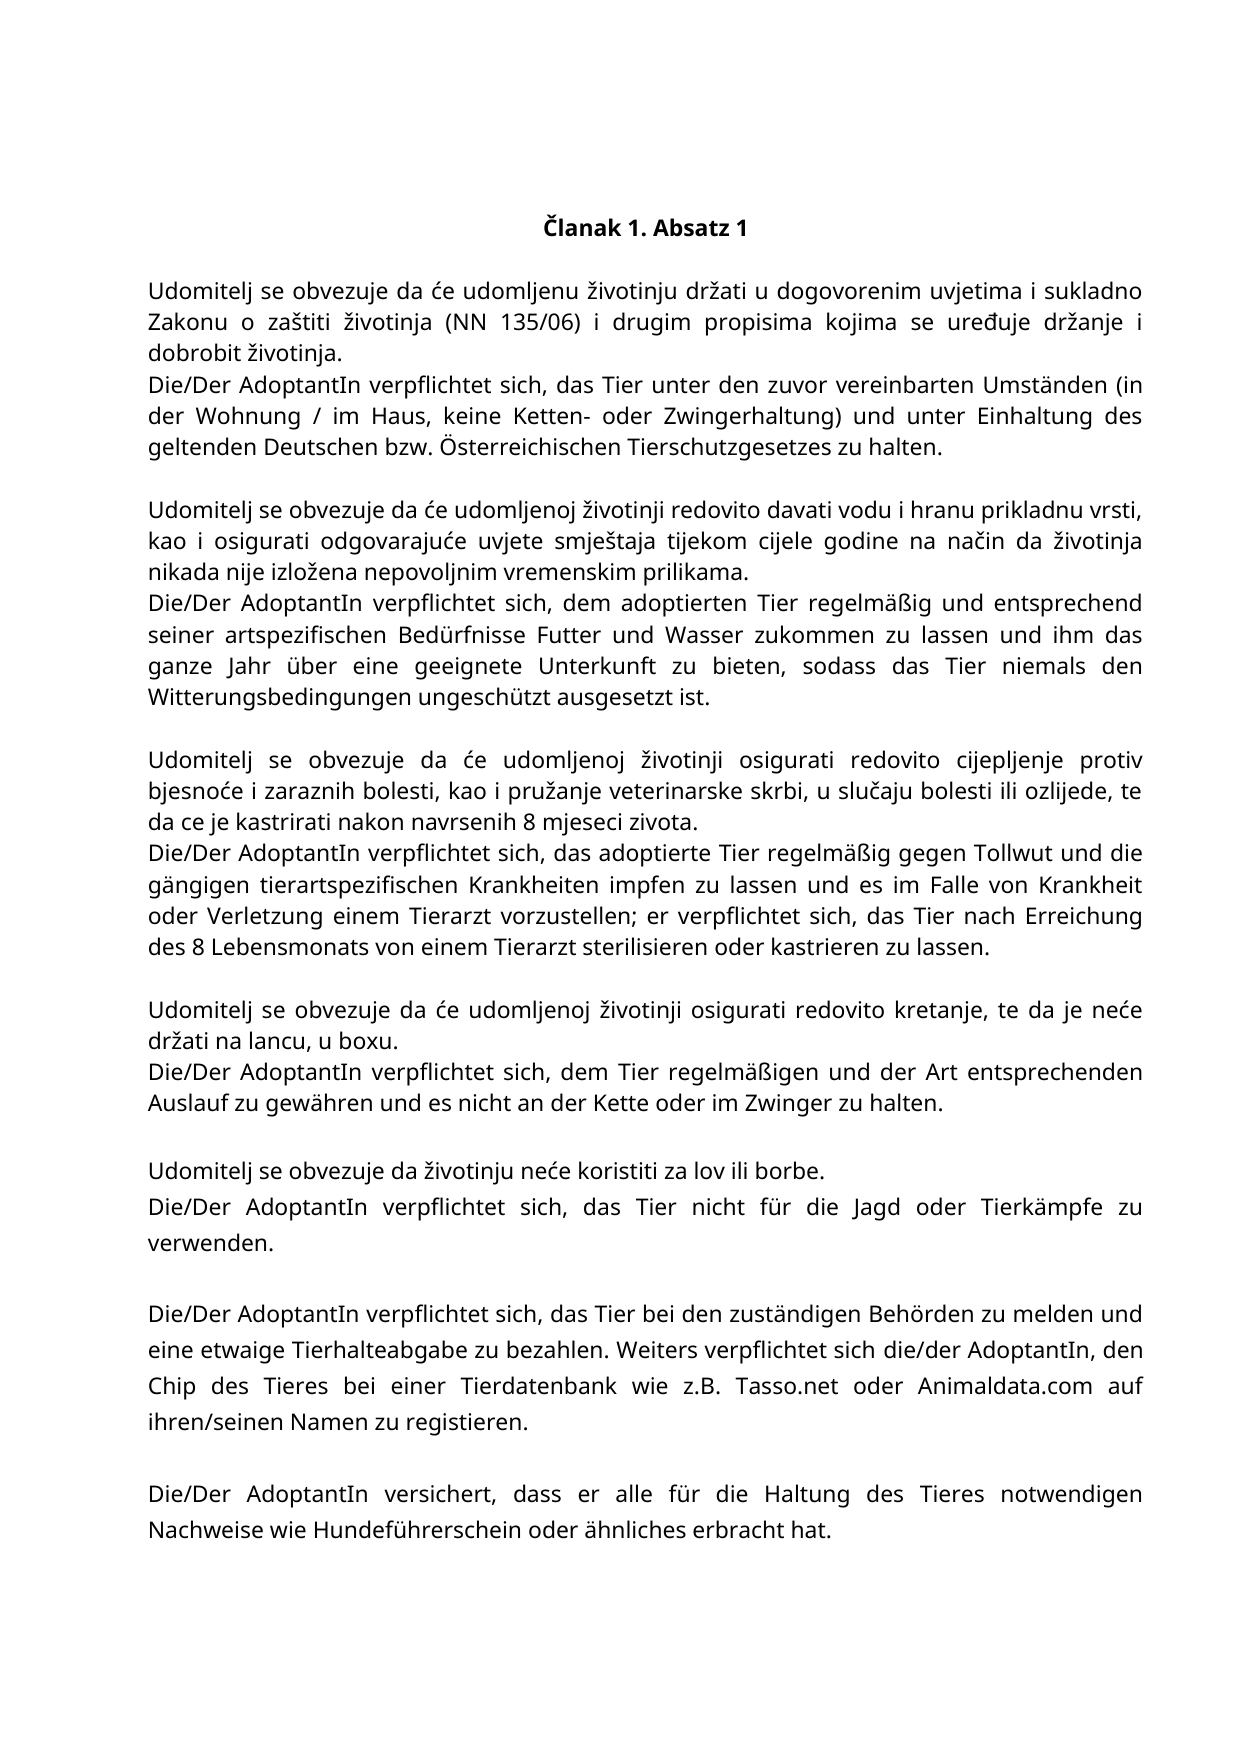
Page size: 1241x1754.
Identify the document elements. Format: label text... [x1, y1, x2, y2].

text Udomitelj se obvezuje da će udomljenu životinju držati u dogovorenim uvjetima i sukladno Zakonu o zaštiti životinja (NN 135/06) i drugim propisima kojima se uređuje držanje i dobrobit životinja. [148, 275, 1144, 369]
text Die/Der AdoptantIn versichert, dass er alle für die Haltung des Tieres notwendigen Nachweise wie Hundeführerschein oder ähnliches erbracht hat. [148, 1478, 1144, 1545]
text Die/Der AdoptantIn verpflichtet sich, das Tier unter den zuvor vereinbarten Umständen (in der Wohnung / im Haus, keine Ketten- oder Zwingerhaltung) und unter Einhaltung des geltenden Deutschen bzw. Österreichischen Tierschutzgesetzes zu halten. [148, 369, 1144, 462]
text Udomitelj se obvezuje da će udomljenoj životinji osigurati redovito cijepljenje protiv bjesnoće i zaraznih bolesti, kao i pružanje veterinarske skrbi, u slučaju bolesti ili ozlijede, te da ce je kastrirati nakon navrsenih 8 mjeseci zivota. [148, 744, 1144, 837]
text Udomitelj se obvezuje da će udomljenoj životinji redovito davati vodu i hranu prikladnu vrsti, kao i osigurati odgovarajuće uvjete smještaja tijekom cijele godine na način da životinja nikada nije izložena nepovoljnim vremenskim prilikama. [148, 494, 1144, 587]
text Udomitelj se obvezuje da će udomljenoj životinji osigurati redovito kretanje, te da je neće držati na lancu, u boxu. [148, 994, 1144, 1056]
text Udomitelj se obvezuje da životinju neće koristiti za lov ili borbe. [148, 1154, 1144, 1186]
text Die/Der AdoptantIn verpflichtet sich, das Tier bei den zuständigen Behörden zu melden und eine etwaige Tierhalteabgabe zu bezahlen. Weiters verpflichtet sich die/der AdoptantIn, den Chip des Tieres bei einer Tierdatenbank wie z.B. Tasso.net oder Animaldata.com auf ihren/seinen Namen zu registieren. [148, 1298, 1144, 1437]
text Die/Der AdoptantIn verpflichtet sich, das adoptierte Tier regelmäßig gegen Tollwut und die gängigen tierartspezifischen Krankheiten impfen zu lassen und es im Falle von Krankheit oder Verletzung einem Tierarzt vorzustellen; er verpflichtet sich, das Tier nach Erreichung des 8 Lebensmonats von einem Tierarzt sterilisieren oder kastrieren zu lassen. [148, 837, 1144, 962]
text Die/Der AdoptantIn verpflichtet sich, das Tier nicht für die Jagd oder Tierkämpfe zu verwenden. [148, 1191, 1144, 1258]
text Die/Der AdoptantIn verpflichtet sich, dem Tier regelmäßigen und der Art entsprechenden Auslauf zu gewähren und es nicht an der Kette oder im Zwinger zu halten. [148, 1056, 1144, 1119]
text Die/Der AdoptantIn verpflichtet sich, dem adoptierten Tier regelmäßig und entsprechend seiner artspezifischen Bedürfnisse Futter und Wasser zukommen zu lassen und ihm das ganze Jahr über eine geeignete Unterkunft zu bieten, sodass das Tier niemals den Witterungsbedingungen ungeschützt ausgesetzt ist. [148, 587, 1144, 712]
text Članak 1. Absatz 1 [148, 212, 1144, 244]
